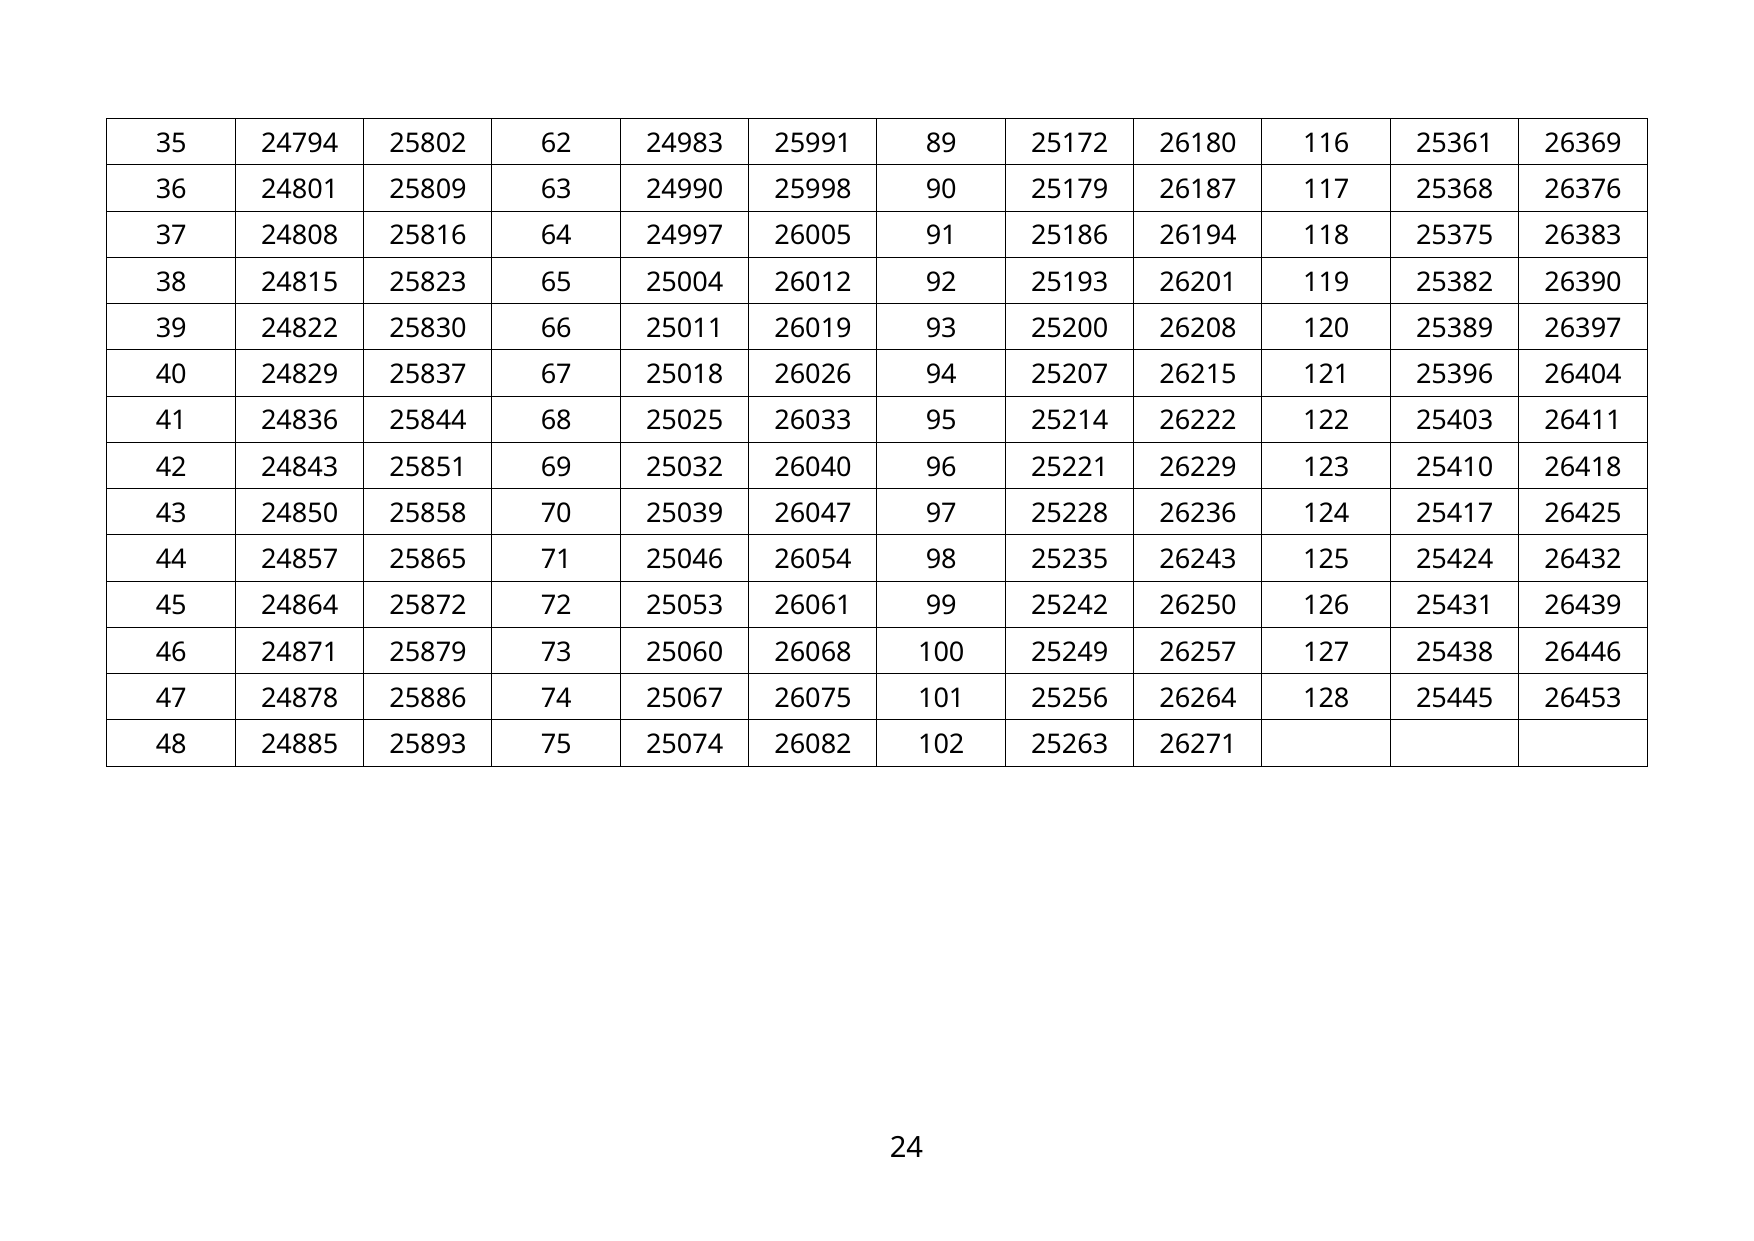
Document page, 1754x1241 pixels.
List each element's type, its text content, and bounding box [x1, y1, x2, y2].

table_cell 26418 [1519, 443, 1647, 488]
table_cell 24850 [236, 489, 363, 534]
table_cell 25074 [621, 720, 748, 766]
table_cell 91 [877, 212, 1005, 257]
table_cell 25417 [1391, 489, 1518, 534]
table_cell 26215 [1134, 350, 1261, 396]
table_cell 25809 [364, 165, 491, 211]
table_cell 26061 [749, 582, 876, 627]
table_cell 117 [1262, 165, 1390, 211]
table_cell 26369 [1519, 119, 1647, 164]
table_cell 36 [107, 165, 235, 211]
table_cell 90 [877, 165, 1005, 211]
table_cell 128 [1262, 674, 1390, 719]
table_cell 48 [107, 720, 235, 766]
table_cell 24794 [236, 119, 363, 164]
table_cell 26201 [1134, 258, 1261, 303]
table_cell 125 [1262, 535, 1390, 581]
table_cell 126 [1262, 582, 1390, 627]
table_cell 25837 [364, 350, 491, 396]
table_cell 46 [107, 628, 235, 673]
table_cell 26425 [1519, 489, 1647, 534]
table_cell 25221 [1006, 443, 1133, 488]
table_cell 25823 [364, 258, 491, 303]
table_cell 26432 [1519, 535, 1647, 581]
table_cell 24801 [236, 165, 363, 211]
table_cell 102 [877, 720, 1005, 766]
table_cell 24871 [236, 628, 363, 673]
table_cell 24864 [236, 582, 363, 627]
table_cell 25018 [621, 350, 748, 396]
table_cell 25865 [364, 535, 491, 581]
table_cell 25228 [1006, 489, 1133, 534]
table_cell 25067 [621, 674, 748, 719]
table_cell 68 [492, 397, 620, 442]
table_cell 25060 [621, 628, 748, 673]
table_cell [1391, 720, 1518, 766]
table_cell 26453 [1519, 674, 1647, 719]
table_cell 72 [492, 582, 620, 627]
table_cell 119 [1262, 258, 1390, 303]
table_cell 25893 [364, 720, 491, 766]
table_cell 127 [1262, 628, 1390, 673]
table_cell 70 [492, 489, 620, 534]
table_cell 66 [492, 304, 620, 349]
table_cell 26208 [1134, 304, 1261, 349]
table_cell 74 [492, 674, 620, 719]
table_cell 44 [107, 535, 235, 581]
table_cell 25200 [1006, 304, 1133, 349]
table_cell 123 [1262, 443, 1390, 488]
table_cell 26236 [1134, 489, 1261, 534]
table_cell 24878 [236, 674, 363, 719]
table_cell 25424 [1391, 535, 1518, 581]
table_cell 25207 [1006, 350, 1133, 396]
table_cell 43 [107, 489, 235, 534]
table_cell 25256 [1006, 674, 1133, 719]
table_cell 25263 [1006, 720, 1133, 766]
table_cell 25445 [1391, 674, 1518, 719]
table_cell 25816 [364, 212, 491, 257]
table_cell 124 [1262, 489, 1390, 534]
table_cell 26019 [749, 304, 876, 349]
table_cell 116 [1262, 119, 1390, 164]
table_cell 25368 [1391, 165, 1518, 211]
table_cell 26397 [1519, 304, 1647, 349]
table_cell 26257 [1134, 628, 1261, 673]
table_cell 25053 [621, 582, 748, 627]
table_cell 25410 [1391, 443, 1518, 488]
table_cell 25830 [364, 304, 491, 349]
table_cell 25046 [621, 535, 748, 581]
table_cell 26005 [749, 212, 876, 257]
table_cell 25389 [1391, 304, 1518, 349]
table_cell 25844 [364, 397, 491, 442]
table_cell 26068 [749, 628, 876, 673]
table_cell 25025 [621, 397, 748, 442]
table_cell 24815 [236, 258, 363, 303]
table_cell 26446 [1519, 628, 1647, 673]
table_cell 25396 [1391, 350, 1518, 396]
table_cell 120 [1262, 304, 1390, 349]
table_cell 26229 [1134, 443, 1261, 488]
table_cell 26264 [1134, 674, 1261, 719]
table_cell 71 [492, 535, 620, 581]
table_cell 26404 [1519, 350, 1647, 396]
table_cell 37 [107, 212, 235, 257]
table_cell 25438 [1391, 628, 1518, 673]
table_cell 40 [107, 350, 235, 396]
table_cell 75 [492, 720, 620, 766]
table_cell 89 [877, 119, 1005, 164]
table_cell 63 [492, 165, 620, 211]
table_cell 26271 [1134, 720, 1261, 766]
table_cell 25872 [364, 582, 491, 627]
table_cell 26082 [749, 720, 876, 766]
table_cell 26187 [1134, 165, 1261, 211]
table_cell 39 [107, 304, 235, 349]
table_cell 25179 [1006, 165, 1133, 211]
table_cell 24836 [236, 397, 363, 442]
table_cell 62 [492, 119, 620, 164]
table_cell 25172 [1006, 119, 1133, 164]
table_cell 25186 [1006, 212, 1133, 257]
table_cell 24983 [621, 119, 748, 164]
table_cell 26383 [1519, 212, 1647, 257]
table_cell 26075 [749, 674, 876, 719]
table_cell 26033 [749, 397, 876, 442]
table_cell 26250 [1134, 582, 1261, 627]
table_cell 26012 [749, 258, 876, 303]
table_cell 25004 [621, 258, 748, 303]
table_cell 25858 [364, 489, 491, 534]
table_cell 122 [1262, 397, 1390, 442]
table_cell 24843 [236, 443, 363, 488]
table_cell 24829 [236, 350, 363, 396]
table_cell [1262, 720, 1390, 766]
table_cell 35 [107, 119, 235, 164]
table_cell 24997 [621, 212, 748, 257]
table_cell 97 [877, 489, 1005, 534]
table_cell 45 [107, 582, 235, 627]
table_cell 26054 [749, 535, 876, 581]
table_cell 67 [492, 350, 620, 396]
table_cell 65 [492, 258, 620, 303]
table_cell 25214 [1006, 397, 1133, 442]
table_cell [1519, 720, 1647, 766]
table_cell 26411 [1519, 397, 1647, 442]
table_cell 26243 [1134, 535, 1261, 581]
table_cell 25431 [1391, 582, 1518, 627]
table_cell 25851 [364, 443, 491, 488]
table_cell 95 [877, 397, 1005, 442]
table_cell 26026 [749, 350, 876, 396]
table_cell 25382 [1391, 258, 1518, 303]
table_cell 25998 [749, 165, 876, 211]
table_cell 25991 [749, 119, 876, 164]
table_cell 26194 [1134, 212, 1261, 257]
table_cell 26222 [1134, 397, 1261, 442]
table_cell 26047 [749, 489, 876, 534]
table_cell 26439 [1519, 582, 1647, 627]
table_cell 92 [877, 258, 1005, 303]
table_cell 99 [877, 582, 1005, 627]
table_cell 25879 [364, 628, 491, 673]
table_cell 25235 [1006, 535, 1133, 581]
table_cell 25886 [364, 674, 491, 719]
table_cell 100 [877, 628, 1005, 673]
table_cell 38 [107, 258, 235, 303]
table_cell 26376 [1519, 165, 1647, 211]
table_cell 69 [492, 443, 620, 488]
table_cell 121 [1262, 350, 1390, 396]
table_cell 26390 [1519, 258, 1647, 303]
table_cell 25032 [621, 443, 748, 488]
table_cell 25193 [1006, 258, 1133, 303]
table_cell 25242 [1006, 582, 1133, 627]
table_cell 25361 [1391, 119, 1518, 164]
table_cell 47 [107, 674, 235, 719]
table_cell 94 [877, 350, 1005, 396]
table_cell 24808 [236, 212, 363, 257]
table_cell 24885 [236, 720, 363, 766]
table_cell 101 [877, 674, 1005, 719]
table_cell 41 [107, 397, 235, 442]
table_cell 64 [492, 212, 620, 257]
table_cell 25249 [1006, 628, 1133, 673]
table_cell 26040 [749, 443, 876, 488]
table_cell 25375 [1391, 212, 1518, 257]
table_cell 98 [877, 535, 1005, 581]
table_cell 24857 [236, 535, 363, 581]
table_cell 25802 [364, 119, 491, 164]
table_cell 96 [877, 443, 1005, 488]
table_cell 24822 [236, 304, 363, 349]
table_cell 25011 [621, 304, 748, 349]
table_cell 25039 [621, 489, 748, 534]
table_cell 24990 [621, 165, 748, 211]
table_cell 25403 [1391, 397, 1518, 442]
table_cell 73 [492, 628, 620, 673]
table_cell 42 [107, 443, 235, 488]
table_cell 118 [1262, 212, 1390, 257]
table_cell 93 [877, 304, 1005, 349]
table_cell 26180 [1134, 119, 1261, 164]
